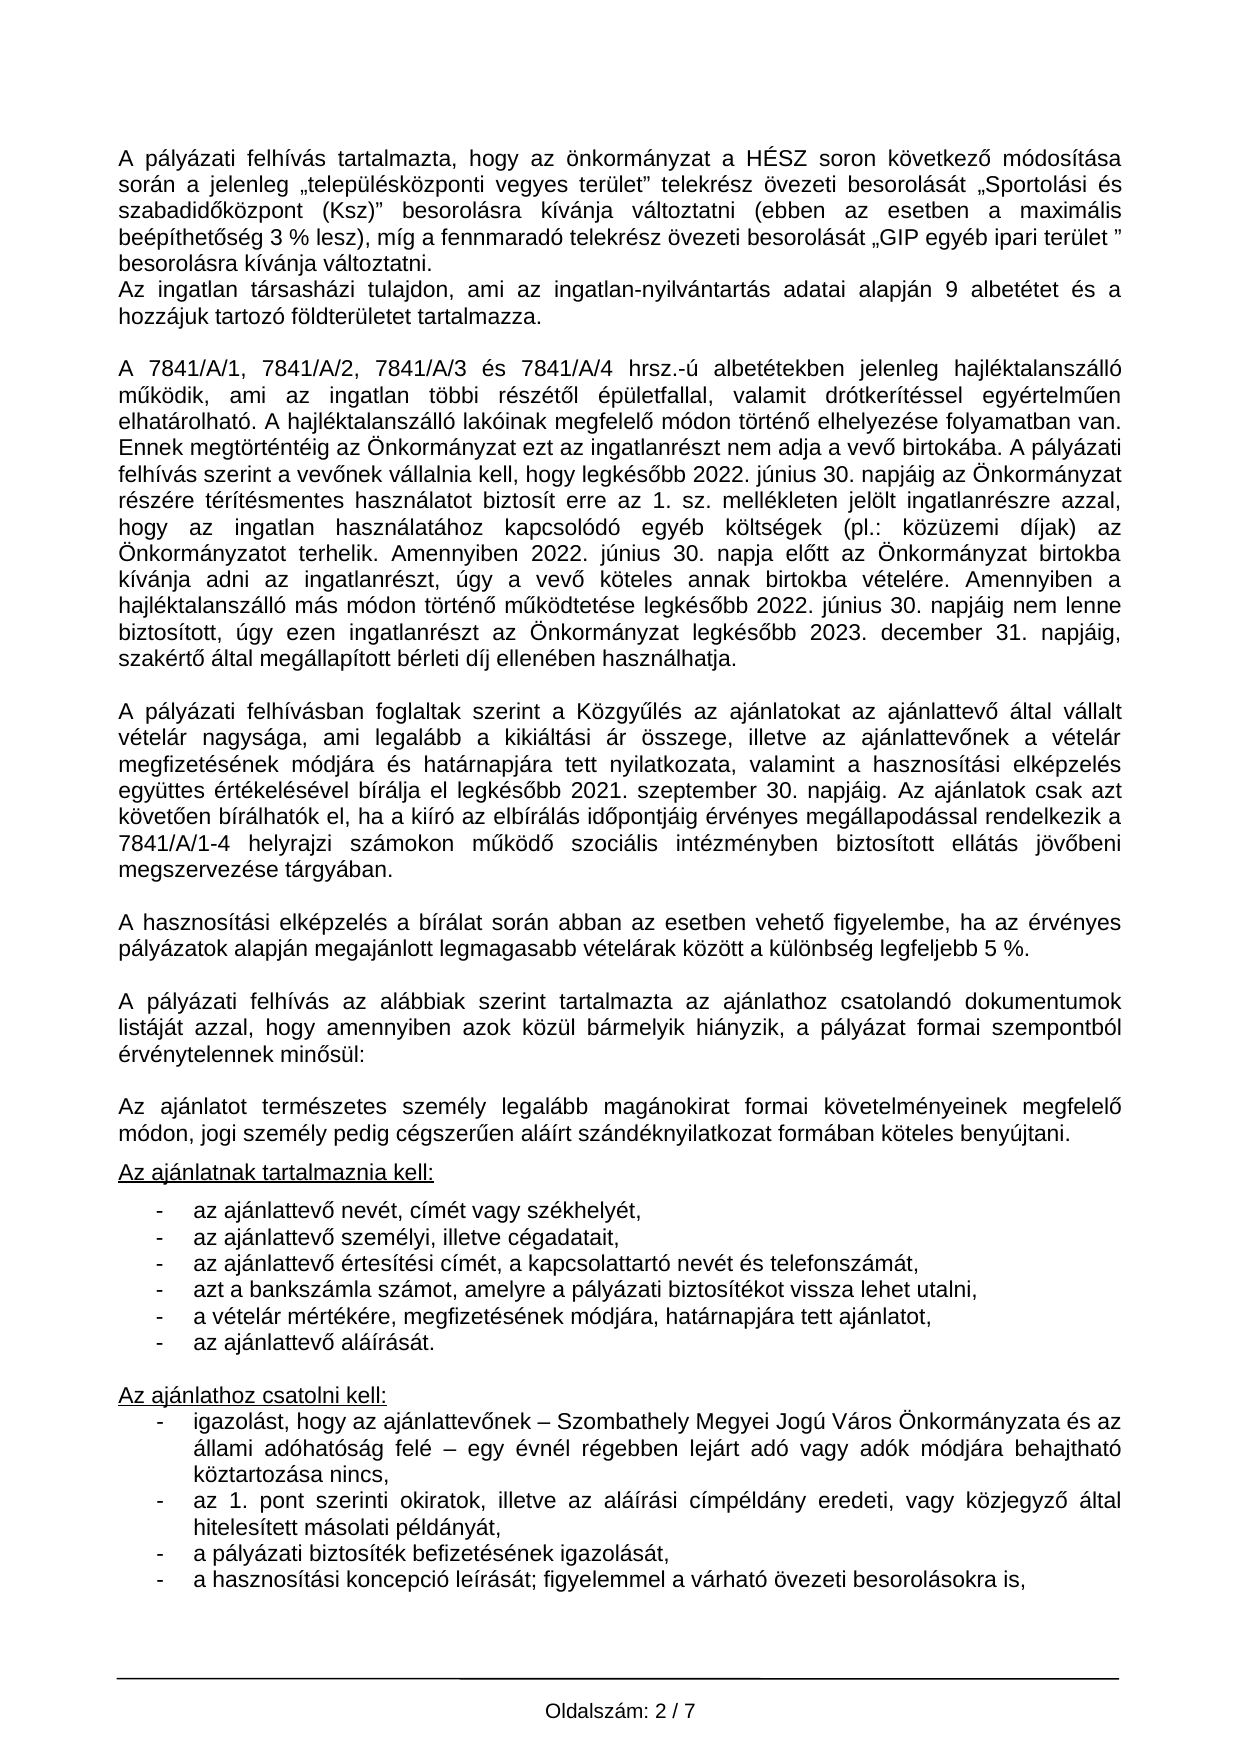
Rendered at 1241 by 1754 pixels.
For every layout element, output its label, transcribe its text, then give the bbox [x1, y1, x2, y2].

text Az ajánlathoz csatolni kell: [118, 1382, 1122, 1408]
text A 7841/A/1, 7841/A/2, 7841/A/3 és 7841/A/4 hrsz.-ú albetétekben jelenleg hajléktalanszálló működik, ami az ingatlan többi részétől épületfallal, valamit drótkerítéssel egyértelműen elhatárolható. A hajléktalanszálló lakóinak megfelelő módon történő elhelyezése folyamatban van. Ennek megtörténtéig az Önkormányzat ezt az ingatlanrészt nem adja a vevő birtokába. A pályázati felhívás szerint a vevőnek vállalnia kell, hogy legkésőbb 2022. június 30. napjáig az Önkormányzat részére térítésmentes használatot biztosít erre az 1. sz. mellékleten jelölt ingatlanrészre azzal, hogy az ingatlan használatához kapcsolódó egyéb költségek (pl.: közüzemi díjak) az Önkormányzatot terhelik. Amennyiben 2022. június 30. napja előtt az Önkormányzat birtokba kívánja adni az ingatlanrészt, úgy a vevő köteles annak birtokba vételére. Amennyiben a hajléktalanszálló más módon történő működtetése legkésőbb 2022. június 30. napjáig nem lenne biztosított, úgy ezen ingatlanrészt az Önkormányzat legkésőbb 2023. december 31. napjáig, szakértő által megállapított bérleti díj ellenében használhatja. [118, 355, 1122, 672]
text Az ingatlan társasházi tulajdon, ami az ingatlan-nyilvántartás adatai alapján 9 albetétet és a hozzájuk tartozó földterületet tartalmazza. [118, 276, 1122, 329]
list az ajánlattevő értesítési címét, a kapcsolattartó nevét és telefonszámát, [156, 1250, 1122, 1276]
list az ajánlattevő nevét, címét vagy székhelyét, [156, 1197, 1122, 1224]
list a pályázati biztosíték befizetésének igazolását, [156, 1540, 1122, 1566]
list igazolást, hogy az ajánlattevőnek – Szombathely Megyei Jogú Város Önkormányzata és az állami adóhatóság felé – egy évnél régebben lejárt adó vagy adók módjára behajtható köztartozása nincs, [156, 1408, 1122, 1487]
list a hasznosítási koncepció leírását; figyelemmel a várható övezeti besorolásokra is, [156, 1566, 1122, 1593]
text - az ajánlattevő aláírását. [156, 1329, 1122, 1355]
text Az ajánlatnak tartalmaznia kell: [118, 1158, 1122, 1185]
list az 1. pont szerinti okiratok, illetve az aláírási címpéldány eredeti, vagy közjegyző által hitelesített másolati példányát, [156, 1487, 1122, 1540]
list az ajánlattevő személyi, illetve cégadatait, [156, 1224, 1122, 1250]
text A pályázati felhívás az alábbiak szerint tartalmazta az ajánlathoz csatolandó dokumentumok listáját azzal, hogy amennyiben azok közül bármelyik hiányzik, a pályázat formai szempontból érvénytelennek minősül: [118, 988, 1122, 1067]
list azt a bankszámla számot, amelyre a pályázati biztosítékot vissza lehet utalni, [156, 1276, 1122, 1303]
text Az ajánlatot természetes személy legalább magánokirat formai követelményeinek megfelelő módon, jogi személy pedig cégszerűen aláírt szándéknyilatkozat formában köteles benyújtani. [118, 1093, 1122, 1146]
text A hasznosítási elképzelés a bírálat során abban az esetben vehető figyelembe, ha az érvényes pályázatok alapján megajánlott legmagasabb vételárak között a különbség legfeljebb 5 %. [118, 909, 1122, 961]
text A pályázati felhívás tartalmazta, hogy az önkormányzat a HÉSZ soron következő módosítása során a jelenleg „településközponti vegyes terület” telekrész övezeti besorolását „Sportolási és szabadidőközpont (Ksz)” besorolásra kívánja változtatni (ebben az esetben a maximális beépíthetőség 3 % lesz), míg a fennmaradó telekrész övezeti besorolását „GIP egyéb ipari terület ” besorolásra kívánja változtatni. [118, 144, 1122, 276]
text - a vételár mértékére, megfizetésének módjára, határnapjára tett ajánlatot, [156, 1303, 1122, 1329]
text A pályázati felhívásban foglaltak szerint a Közgyűlés az ajánlatokat az ajánlattevő által vállalt vételár nagysága, ami legalább a kikiáltási ár összege, illetve az ajánlattevőnek a vételár megfizetésének módjára és határnapjára tett nyilatkozata, valamint a hasznosítási elképzelés együttes értékelésével bírálja el legkésőbb 2021. szeptember 30. napjáig. Az ajánlatok csak azt követően bírálhatók el, ha a kiíró az elbírálás időpontjáig érvényes megállapodással rendelkezik a 7841/A/1-4 helyrajzi számokon működő szociális intézményben biztosított ellátás jövőbeni megszervezése tárgyában. [118, 698, 1122, 882]
